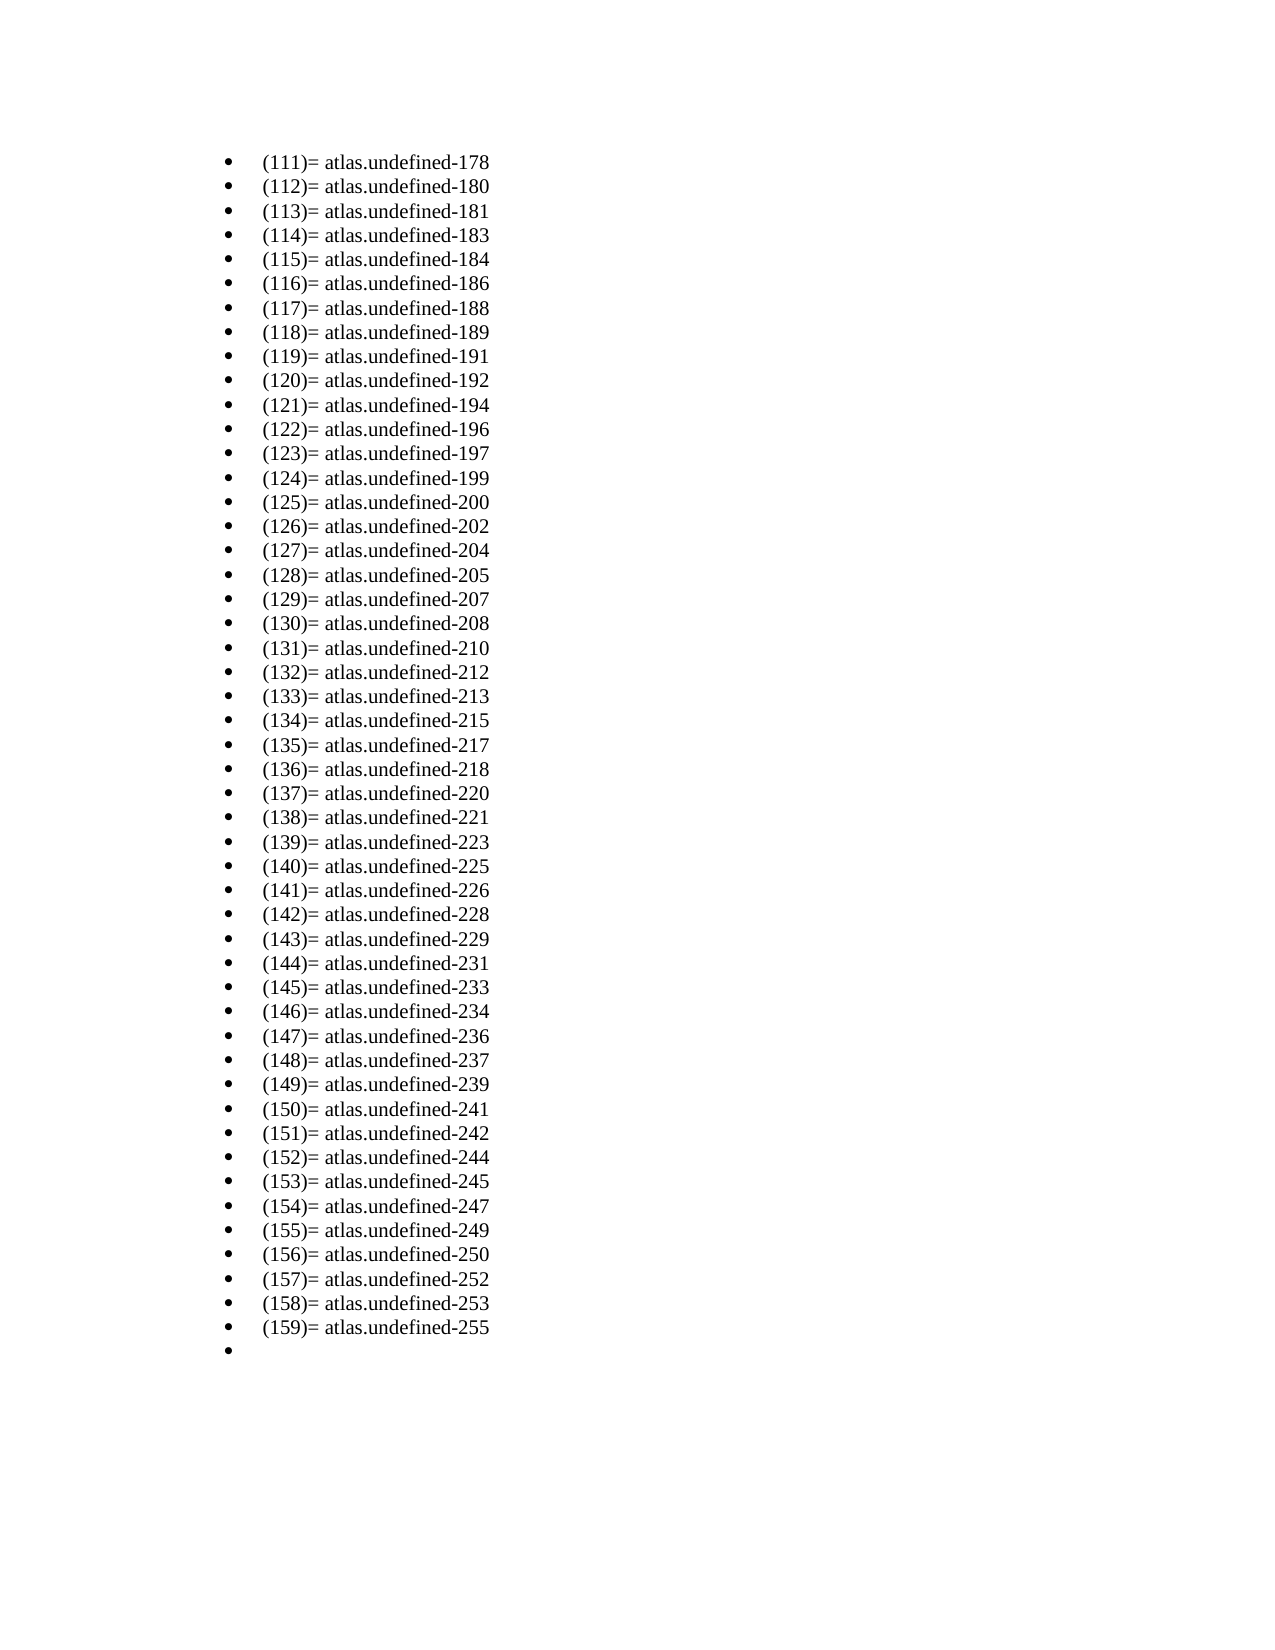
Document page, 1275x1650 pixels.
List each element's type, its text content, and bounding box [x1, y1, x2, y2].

list (131)= atlas.undefined-210 [225, 635, 1087, 659]
list (146)= atlas.undefined-234 [225, 999, 1087, 1023]
list (114)= atlas.undefined-183 [225, 223, 1087, 247]
list (157)= atlas.undefined-252 [225, 1266, 1087, 1291]
list (120)= atlas.undefined-192 [225, 368, 1087, 392]
list (148)= atlas.undefined-237 [225, 1048, 1087, 1072]
list (156)= atlas.undefined-250 [225, 1242, 1087, 1266]
list (143)= atlas.undefined-229 [225, 927, 1087, 951]
list (128)= atlas.undefined-205 [225, 563, 1087, 587]
list (145)= atlas.undefined-233 [225, 975, 1087, 999]
list (133)= atlas.undefined-213 [225, 684, 1087, 708]
list (139)= atlas.undefined-223 [225, 829, 1087, 854]
list (150)= atlas.undefined-241 [225, 1097, 1087, 1121]
list (119)= atlas.undefined-191 [225, 344, 1087, 368]
list (138)= atlas.undefined-221 [225, 805, 1087, 829]
list (144)= atlas.undefined-231 [225, 951, 1087, 975]
list (122)= atlas.undefined-196 [225, 417, 1087, 441]
list (126)= atlas.undefined-202 [225, 514, 1087, 538]
list (118)= atlas.undefined-189 [225, 320, 1087, 344]
list (117)= atlas.undefined-188 [225, 296, 1087, 320]
list (141)= atlas.undefined-226 [225, 878, 1087, 902]
list (129)= atlas.undefined-207 [225, 587, 1087, 611]
list (149)= atlas.undefined-239 [225, 1072, 1087, 1096]
list (121)= atlas.undefined-194 [225, 393, 1087, 417]
list (147)= atlas.undefined-236 [225, 1024, 1087, 1048]
list (112)= atlas.undefined-180 [225, 174, 1087, 198]
list (151)= atlas.undefined-242 [225, 1121, 1087, 1145]
list (154)= atlas.undefined-247 [225, 1194, 1087, 1218]
list (124)= atlas.undefined-199 [225, 466, 1087, 489]
list (136)= atlas.undefined-218 [225, 757, 1087, 781]
list (155)= atlas.undefined-249 [225, 1218, 1087, 1242]
list (132)= atlas.undefined-212 [225, 660, 1087, 684]
list (116)= atlas.undefined-186 [225, 271, 1087, 295]
list (153)= atlas.undefined-245 [225, 1169, 1087, 1193]
list (135)= atlas.undefined-217 [225, 732, 1087, 757]
list (113)= atlas.undefined-181 [225, 198, 1087, 223]
list (111)= atlas.undefined-178 [225, 150, 1087, 174]
list (159)= atlas.undefined-255 [225, 1315, 1087, 1339]
list (115)= atlas.undefined-184 [225, 247, 1087, 271]
list (130)= atlas.undefined-208 [225, 611, 1087, 635]
list (134)= atlas.undefined-215 [225, 708, 1087, 732]
list (140)= atlas.undefined-225 [225, 854, 1087, 878]
list (125)= atlas.undefined-200 [225, 490, 1087, 514]
list (142)= atlas.undefined-228 [225, 902, 1087, 926]
list (158)= atlas.undefined-253 [225, 1291, 1087, 1315]
list (152)= atlas.undefined-244 [225, 1145, 1087, 1169]
list (127)= atlas.undefined-204 [225, 538, 1087, 562]
list (137)= atlas.undefined-220 [225, 781, 1087, 805]
list (123)= atlas.undefined-197 [225, 441, 1087, 465]
